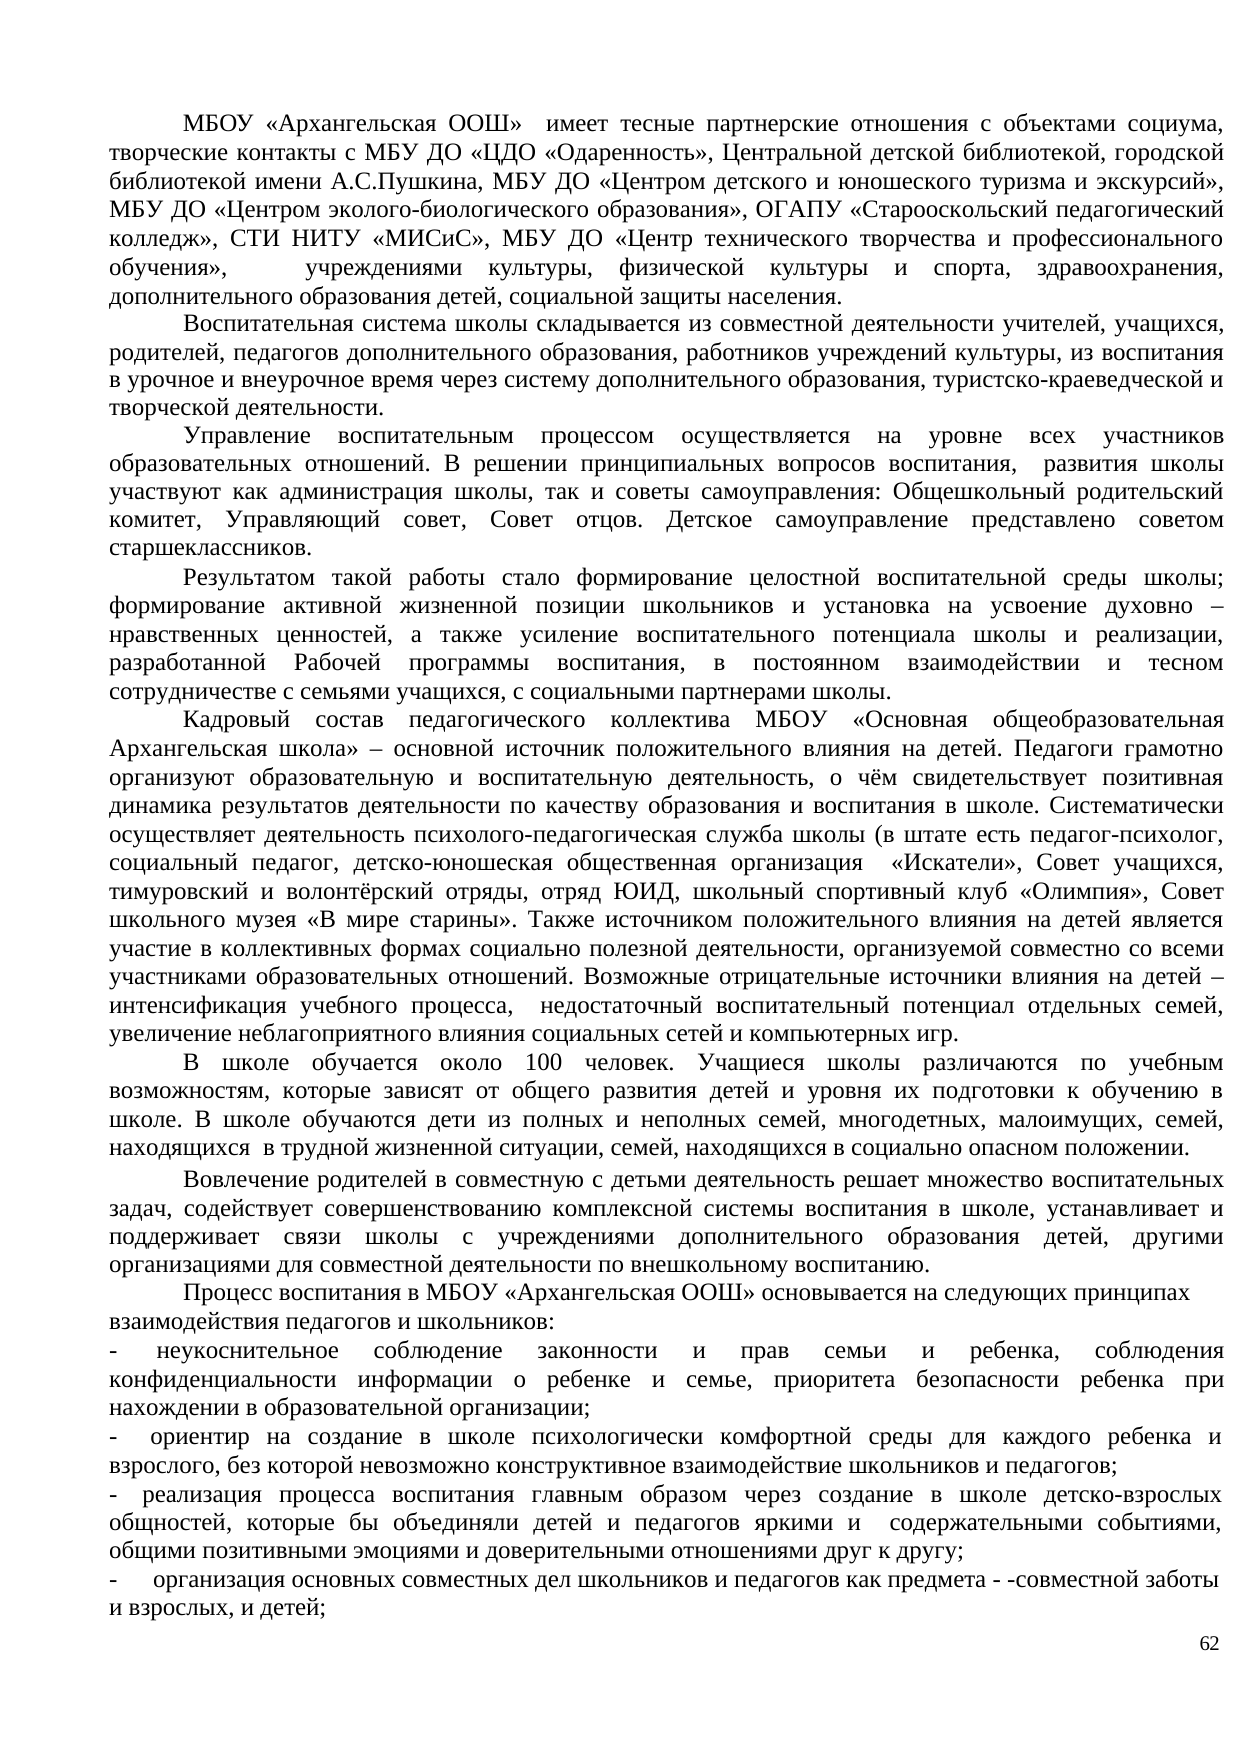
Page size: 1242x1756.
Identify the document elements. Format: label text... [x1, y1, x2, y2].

text Вовлечение родителей в совместную с детьми деятельность решает множество воспитательных задач, содействует совершенствованию комплексной системы воспитания в школе, устанавливает и поддерживает связи школы с учреждениями дополнительного образования детей, другими организациями для совместной деятельности по внешкольному воспитанию. [109, 1165, 1225, 1278]
text Процесс воспитания в МБОУ «Архангельская ООШ» основывается на следующих принципах взаимодействия педагогов и школьников: [109, 1278, 1225, 1334]
list неукоснительное соблюдение законности и прав семьи и ребенка, соблюдения конфиденциальности информации о ребенке и семье, приоритета безопасности ребенка при нахождении в образовательной организации; [109, 1336, 1225, 1421]
text В школе обучается около 100 человек. Учащиеся школы различаются по учебным возможностям, которые зависят от общего развития детей и уровня их подготовки к обучению в школе. В школе обучаются дети из полных и неполных семей, многодетных, малоимущих, семей, находящихся в трудной жизненной ситуации, семей, находящихся в социально опасном положении. [109, 1047, 1225, 1161]
text Результатом такой работы стало формирование целостной воспитательной среды школы; формирование активной жизненной позиции школьников и установка на усвоение духовно – нравственных ценностей, а также усиление воспитательного потенциала школы и реализации, разработанной Рабочей программы воспитания, в постоянном взаимодействии и тесном сотрудничестве с семьями учащихся, с социальными партнерами школы. [109, 562, 1225, 705]
text Воспитательная система школы складывается из совместной деятельности учителей, учащихся, родителей, педагогов дополнительного образования, работников учреждений культуры, из воспитания в урочное и внеурочное время через систему дополнительного образования, туристско-краеведческой и творческой деятельности. [109, 309, 1225, 421]
text Управление воспитательным процессом осуществляется на уровне всех участников образовательных отношений. В решении принципиальных вопросов воспитания, развития школы участвуют как администрация школы, так и советы самоуправления: Общешкольный родительский комитет, Управляющий совет, Совет отцов. Детское самоуправление представлено советом старшеклассников. [109, 421, 1225, 561]
list ориентир на создание в школе психологически комфортной среды для каждого ребенка и взрослого, без которой невозможно конструктивное взаимодействие школьников и педагогов; [109, 1422, 1223, 1478]
list организация основных совместных дел школьников и педагогов как предмета - -совместной заботы и взрослых, и детей; [109, 1566, 1223, 1621]
text Кадровый состав педагогического коллектива МБОУ «Основная общеобразовательная Архангельская школа» – основной источник положительного влияния на детей. Педагоги грамотно организуют образовательную и воспитательную деятельность, о чём свидетельствует позитивная динамика результатов деятельности по качеству образования и воспитания в школе. Систематически осуществляет деятельность психолого-педагогическая служба школы (в штате есть педагог-психолог, социальный педагог, детско-юношеская общественная организация «Искатели», Совет учащихся, тимуровский и волонтёрский отряды, отряд ЮИД, школьный спортивный клуб «Олимпия», Совет школьного музея «В мире старины». Также источником положительного влияния на детей является участие в коллективных формах социально полезной деятельности, организуемой совместно со всеми участниками образовательных отношений. Возможные отрицательные источники влияния на детей – интенсификация учебного процесса, недостаточный воспитательный потенциал отдельных семей, увеличение неблагоприятного влияния социальных сетей и компьютерных игр. [109, 705, 1225, 1047]
text МБОУ «Архангельская ООШ» имеет тесные партнерские отношения с объектами социума, творческие контакты с МБУ ДО «ЦДО «Одаренность», Центральной детской библиотекой, городской библиотекой имени А.С.Пушкина, МБУ ДО «Центром детского и юношеского туризма и экскурсий», МБУ ДО «Центром эколого-биологического образования», ОГАПУ «Старооскольский педагогический колледж», СТИ НИТУ «МИСиС», МБУ ДО «Центр технического творчества и профессионального обучения», учреждениями культуры, физической культуры и спорта, здравоохранения, дополнительного образования детей, социальной защиты населения. [109, 108, 1225, 309]
list реализация процесса воспитания главным образом через создание в школе детско-взрослых общностей, которые бы объединяли детей и педагогов яркими и содержательными событиями, общими позитивными эмоциями и доверительными отношениями друг к другу; [109, 1480, 1223, 1564]
